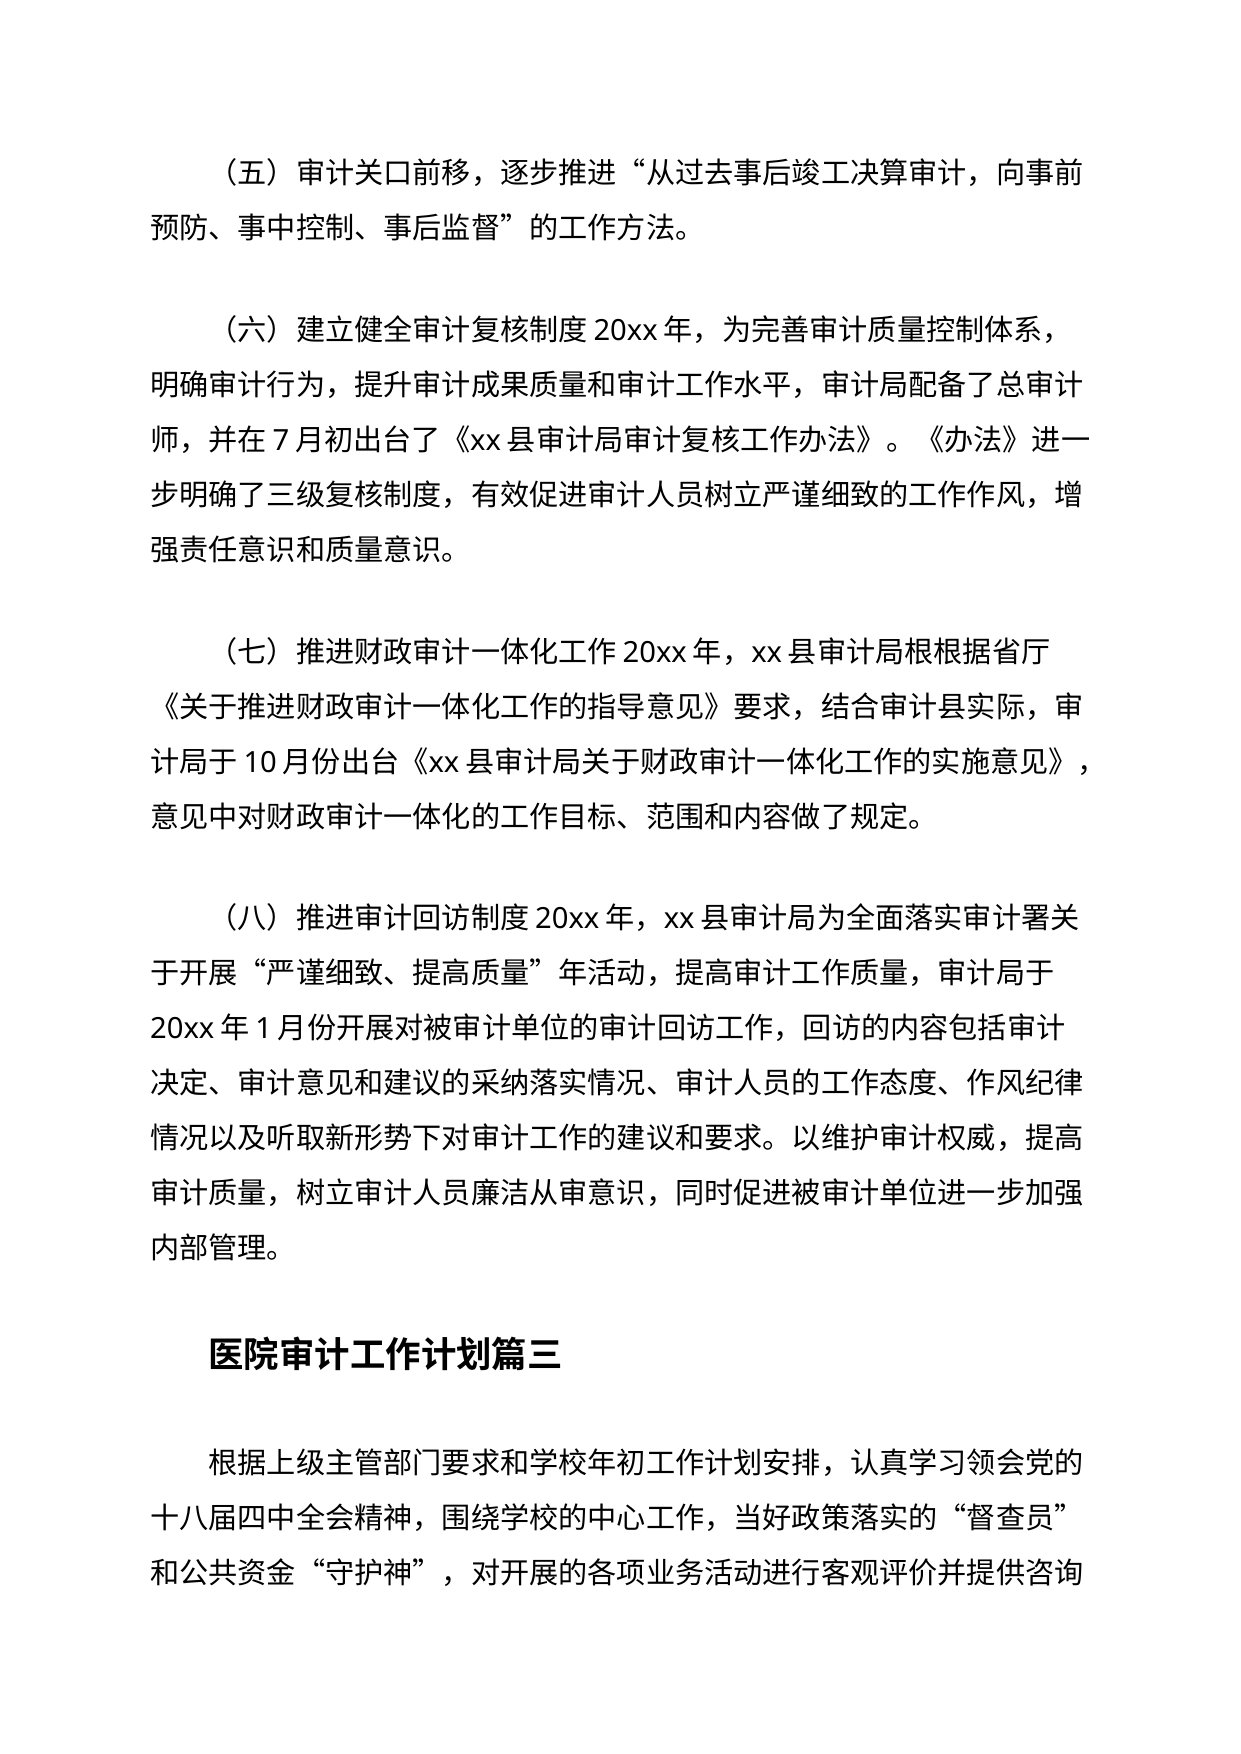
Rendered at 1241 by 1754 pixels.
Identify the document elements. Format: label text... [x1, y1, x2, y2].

text （五）审计关口前移，逐步推进“从过去事后竣工决算审计，向事前预防、事中控制、事后监督”的工作方法。 [150, 150, 1090, 247]
text 医院审计工作计划篇三 [150, 1326, 1090, 1377]
text （六）建立健全审计复核制度20xx年，为完善审计质量控制体系，明确审计行为，提升审计成果质量和审计工作水平，审计局配备了总审计师，并在7月初出台了《xx县审计局审计复核工作办法》。《办法》进一步明确了三级复核制度，有效促进审计人员树立严谨细致的工作作风，增强责任意识和质量意识。 [150, 307, 1090, 569]
text （七）推进财政审计一体化工作20xx年，xx县审计局根根据省厅《关于推进财政审计一体化工作的指导意见》要求，结合审计县实际，审计局于10月份出台《xx县审计局关于财政审计一体化工作的实施意见》，意见中对财政审计一体化的工作目标、范围和内容做了规定。 [150, 628, 1090, 835]
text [150, 1440, 1090, 1592]
text （八）推进审计回访制度20xx年，xx县审计局为全面落实审计署关于开展“严谨细致、提高质量”年活动，提高审计工作质量，审计局于20xx年1月份开展对被审计单位的审计回访工作，回访的内容包括审计决定、审计意见和建议的采纳落实情况、审计人员的工作态度、作风纪律情况以及听取新形势下对审计工作的建议和要求。以维护审计权威，提高审计质量，树立审计人员廉洁从审意识，同时促进被审计单位进一步加强内部管理。 [150, 895, 1090, 1267]
